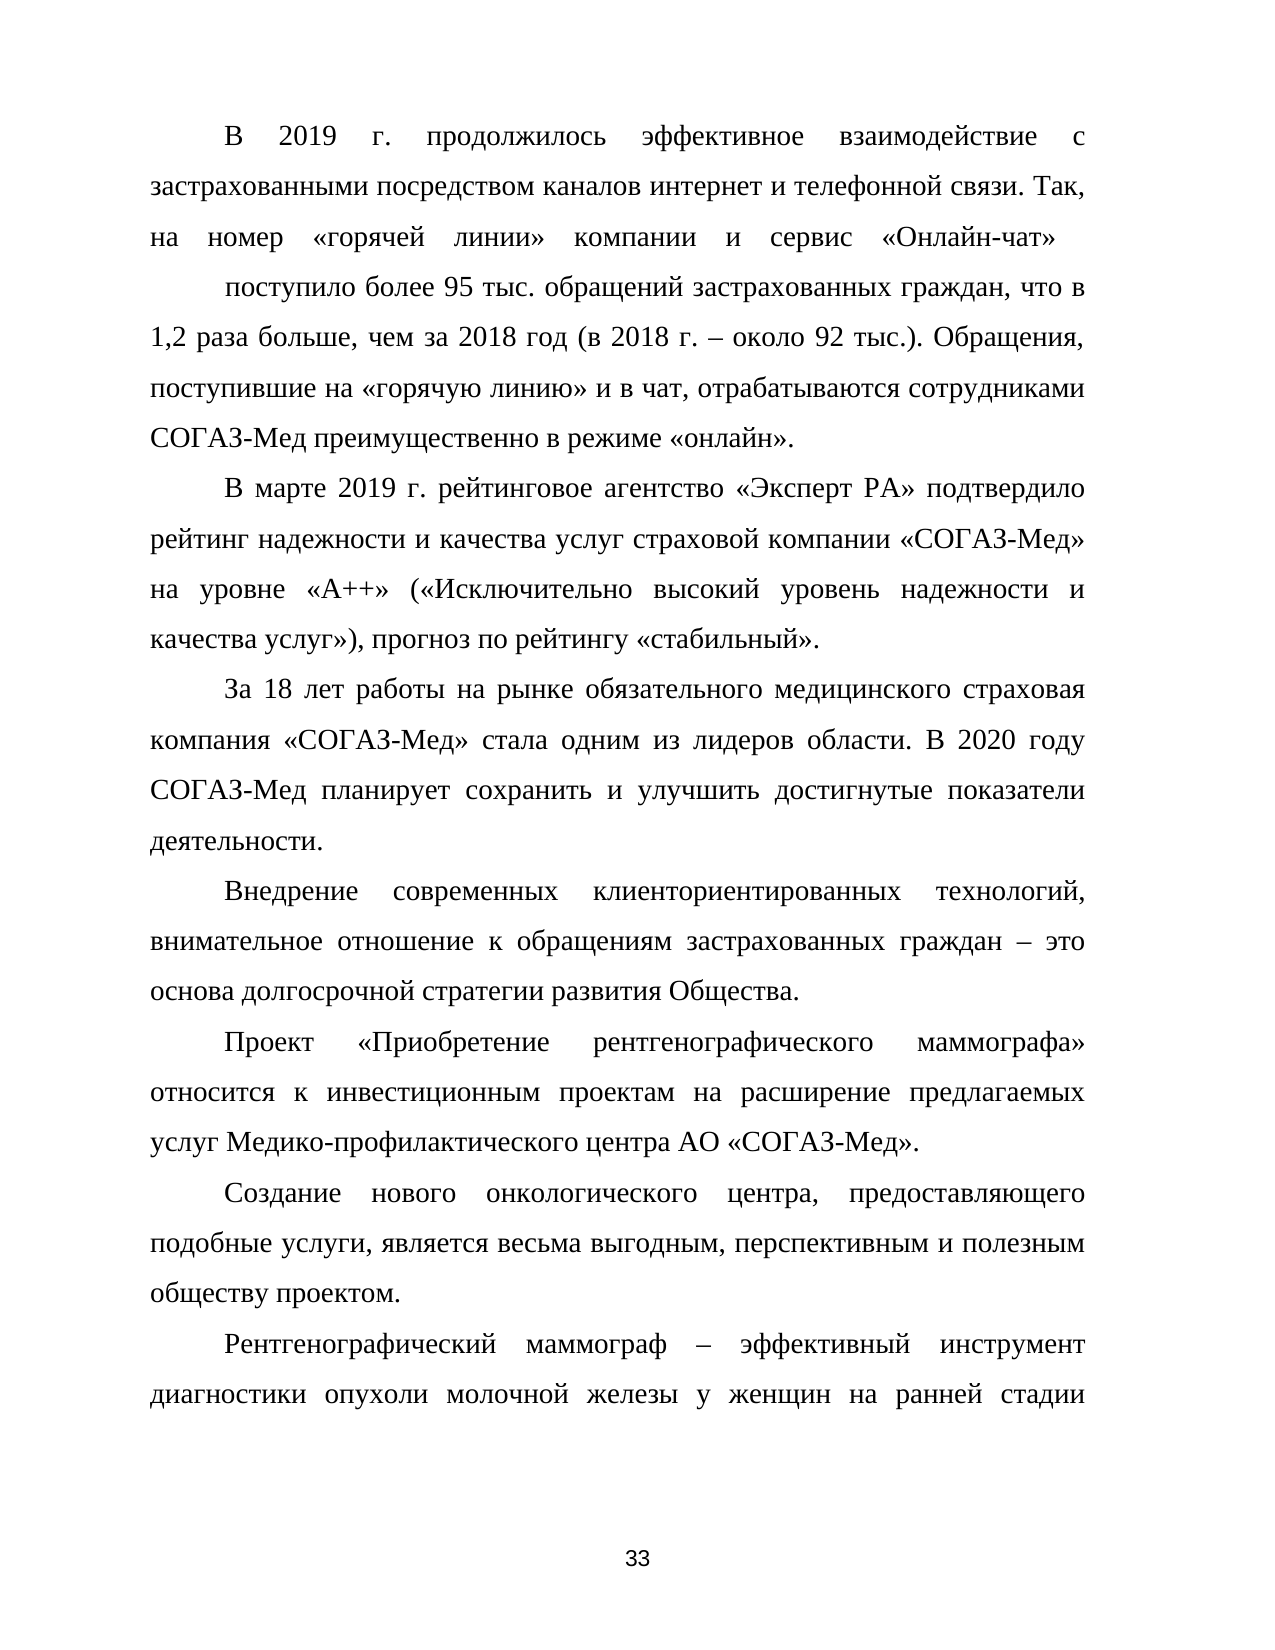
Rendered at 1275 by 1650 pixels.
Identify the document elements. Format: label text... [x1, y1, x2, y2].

text Создание нового онкологического центра, предоставляющего подобные услуги, является весьма выгодным, перспективным и полезным обществу проектом. [150, 1175, 1086, 1309]
text В марте 2019 г. рейтинговое агентство «Эксперт РА» подтвердило рейтинг надежности и качества услуг страховой компании «СОГАЗ-Мед» на уровне «А++» («Исключительно высокий уровень надежности и качества услуг»), прогноз по рейтингу «стабильный». [150, 470, 1086, 655]
text Внедрение современных клиенториентированных технологий, внимательное отношение к обращениям застрахованных граждан – это основа долгосрочной стратегии развития Общества. [150, 873, 1086, 1007]
text Проект «Приобретение рентгенографического маммографа» относится к инвестиционным проектам на расширение предлагаемых услуг Медико-профилактического центра АО «СОГАЗ-Мед». [150, 1024, 1086, 1158]
text За 18 лет работы на рынке обязательного медицинского страховая компания «СОГАЗ-Мед» стала одним из лидеров области. В 2020 году СОГАЗ-Мед планирует сохранить и улучшить достигнутые показатели деятельности. [150, 672, 1086, 856]
text В 2019 г. продолжилось эффективное взаимодействие с застрахованными посредством каналов интернет и телефонной связи. Так, на номер «горячей линии» компании и сервис «Онлайн-чат» поступило более 95 тыс. обращений застрахованных граждан, что в 1,2 раза больше, чем за 2018 год (в 2018 г. – около 92 тыс.). Обращения, поступившие на «горячую линию» и в чат, отрабатываются сотрудниками СОГАЗ-Мед преимущественно в режиме «онлайн». [150, 118, 1086, 454]
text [150, 1326, 1086, 1409]
